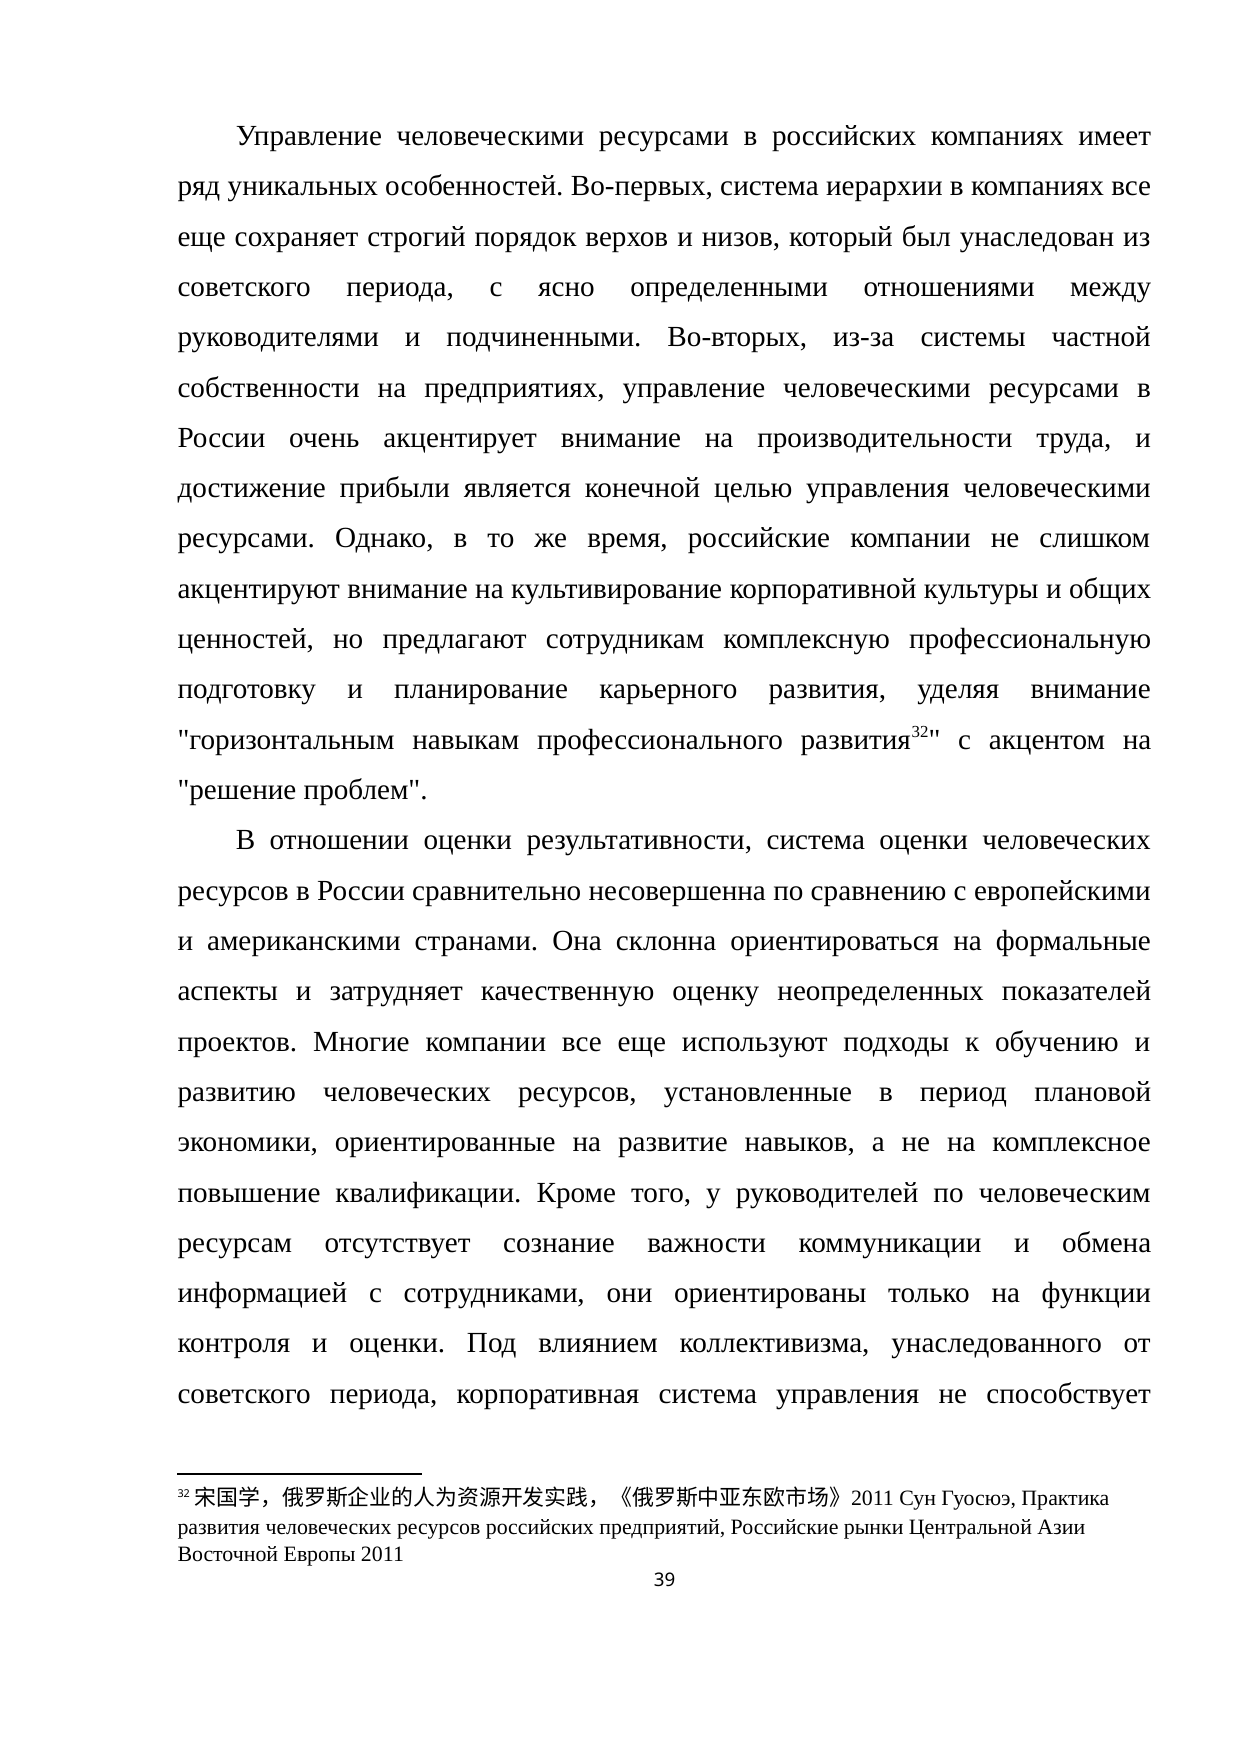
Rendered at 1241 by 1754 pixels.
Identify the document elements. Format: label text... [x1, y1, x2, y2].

text Управление человеческими ресурсами в российских компаниях имеет ряд уникальных особенностей. Во-первых, система иерархии в компаниях все еще сохраняет строгий порядок верхов и низов, который был унаследован из советского периода, с ясно определенными отношениями между руководителями и подчиненными. Во-вторых, из-за системы частной собственности на предприятиях, управление человеческими ресурсами в России очень акцентирует внимание на производительности труда, и достижение прибыли является конечной целью управления человеческими ресурсами. Однако, в то же время, российские компании не слишком акцентируют внимание на культивирование корпоративной культуры и общих ценностей, но предлагают сотрудникам комплексную профессиональную подготовку и планирование карьерного развития, уделяя внимание "горизонтальным навыкам профессионального развития" с акцентом на "решение проблем". [177, 118, 1152, 806]
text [177, 822, 1152, 1409]
